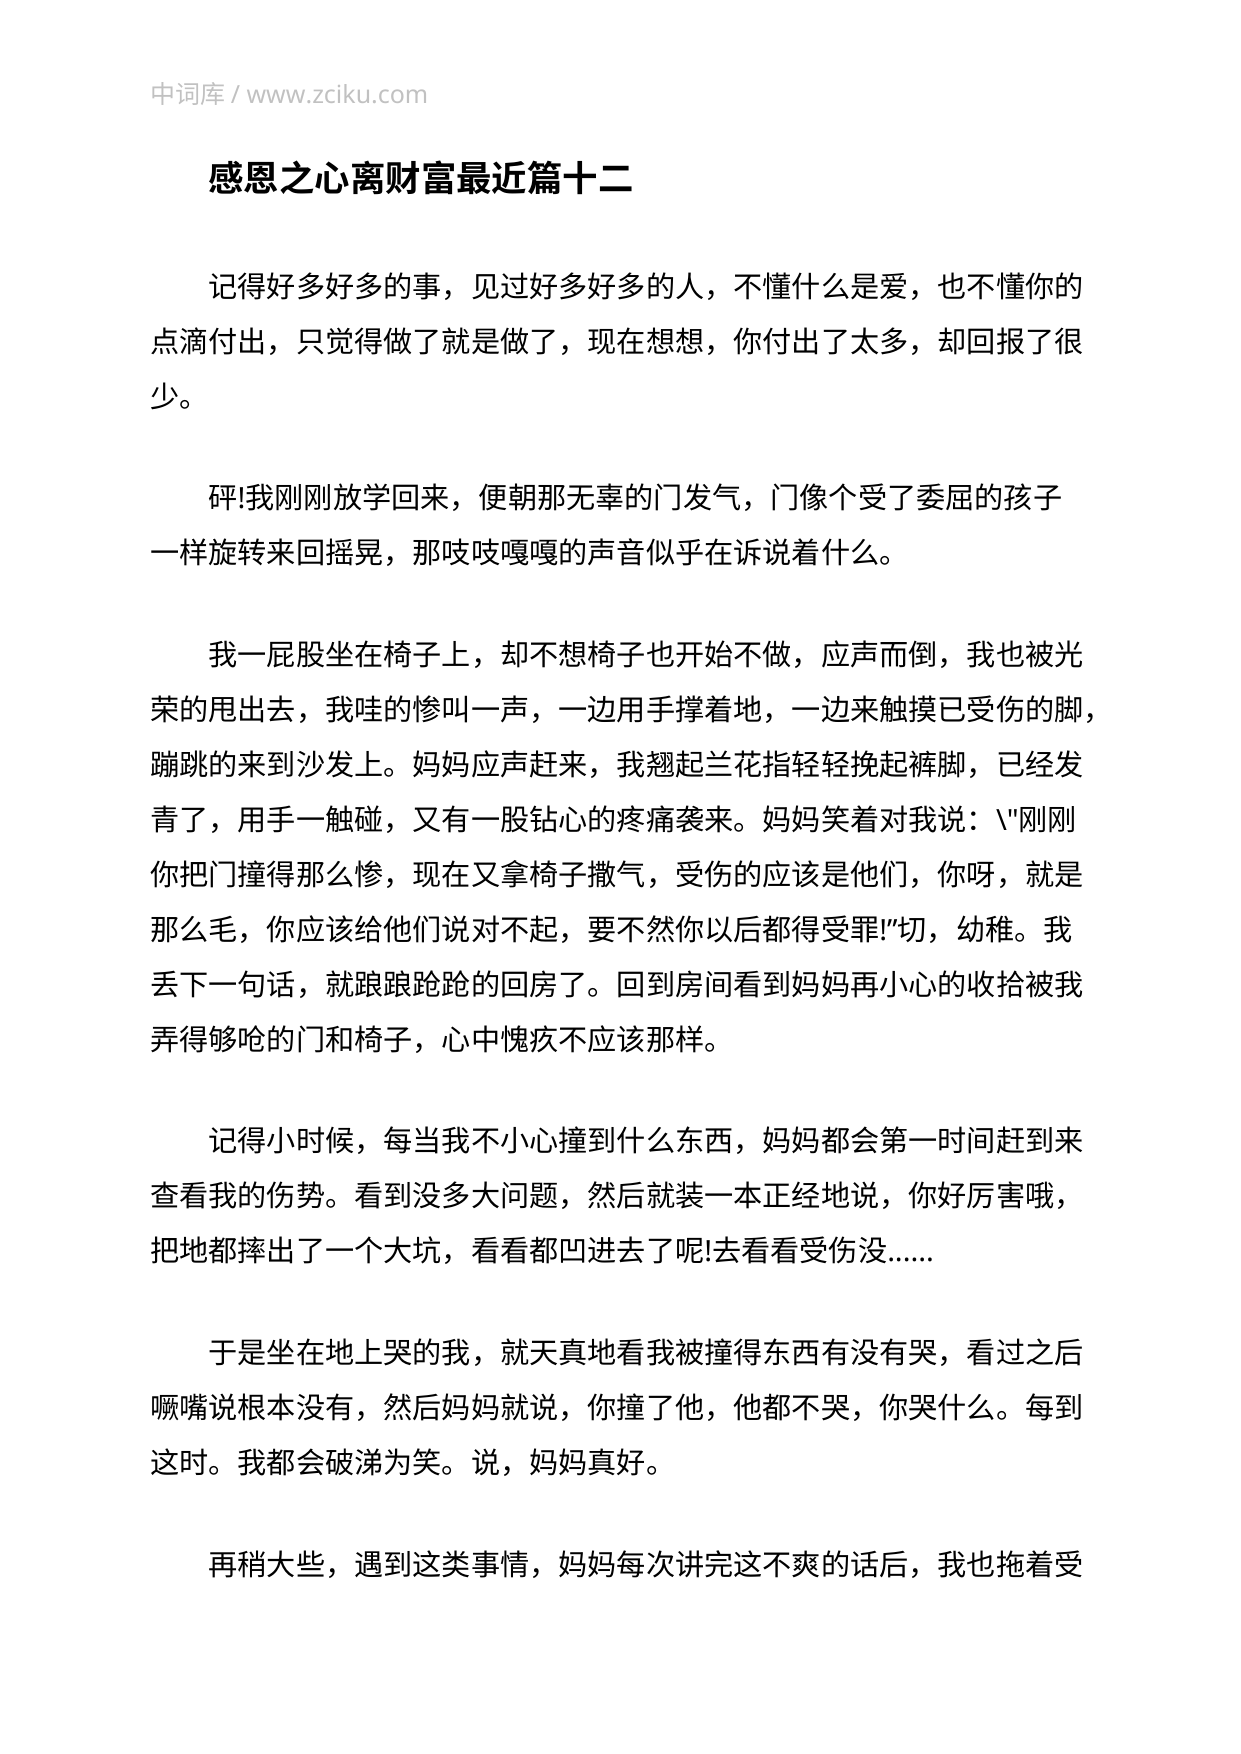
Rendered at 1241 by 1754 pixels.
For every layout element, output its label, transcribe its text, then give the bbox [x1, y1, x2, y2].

text 于是坐在地上哭的我，就天真地看我被撞得东西有没有哭，看过之后噘嘴说根本没有，然后妈妈就说，你撞了他，他都不哭，你哭什么。每到这时。我都会破涕为笑。说，妈妈真好。 [150, 1330, 1090, 1482]
text 记得好多好多的事，见过好多好多的人，不懂什么是爱，也不懂你的点滴付出，只觉得做了就是做了，现在想想，你付出了太多，却回报了很少。 [150, 263, 1090, 416]
text 砰!我刚刚放学回来，便朝那无辜的门发气，门像个受了委屈的孩子一样旋转来回摇晃，那吱吱嘎嘎的声音似乎在诉说着什么。 [150, 475, 1090, 572]
text 我一屁股坐在椅子上，却不想椅子也开始不做，应声而倒，我也被光荣的甩出去，我哇的惨叫一声，一边用手撑着地，一边来触摸已受伤的脚，蹦跳的来到沙发上。妈妈应声赶来，我翘起兰花指轻轻挽起裤脚，已经发青了，用手一触碰，又有一股钻心的疼痛袭来。妈妈笑着对我说：\"刚刚你把门撞得那么惨，现在又拿椅子撒气，受伤的应该是他们，你呀，就是那么毛，你应该给他们说对不起，要不然你以后都得受罪!”切，幼稚。我丢下一句话，就踉踉跄跄的回房了。回到房间看到妈妈再小心的收拾被我弄得够呛的门和椅子，心中愧疚不应该那样。 [150, 632, 1090, 1058]
text 记得小时候，每当我不小心撞到什么东西，妈妈都会第一时间赶到来查看我的伤势。看到没多大问题，然后就装一本正经地说，你好厉害哦，把地都摔出了一个大坑，看看都凹进去了呢!去看看受伤没...... [150, 1118, 1090, 1270]
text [150, 1541, 1090, 1584]
text 感恩之心离财富最近篇十二 [150, 150, 1090, 201]
